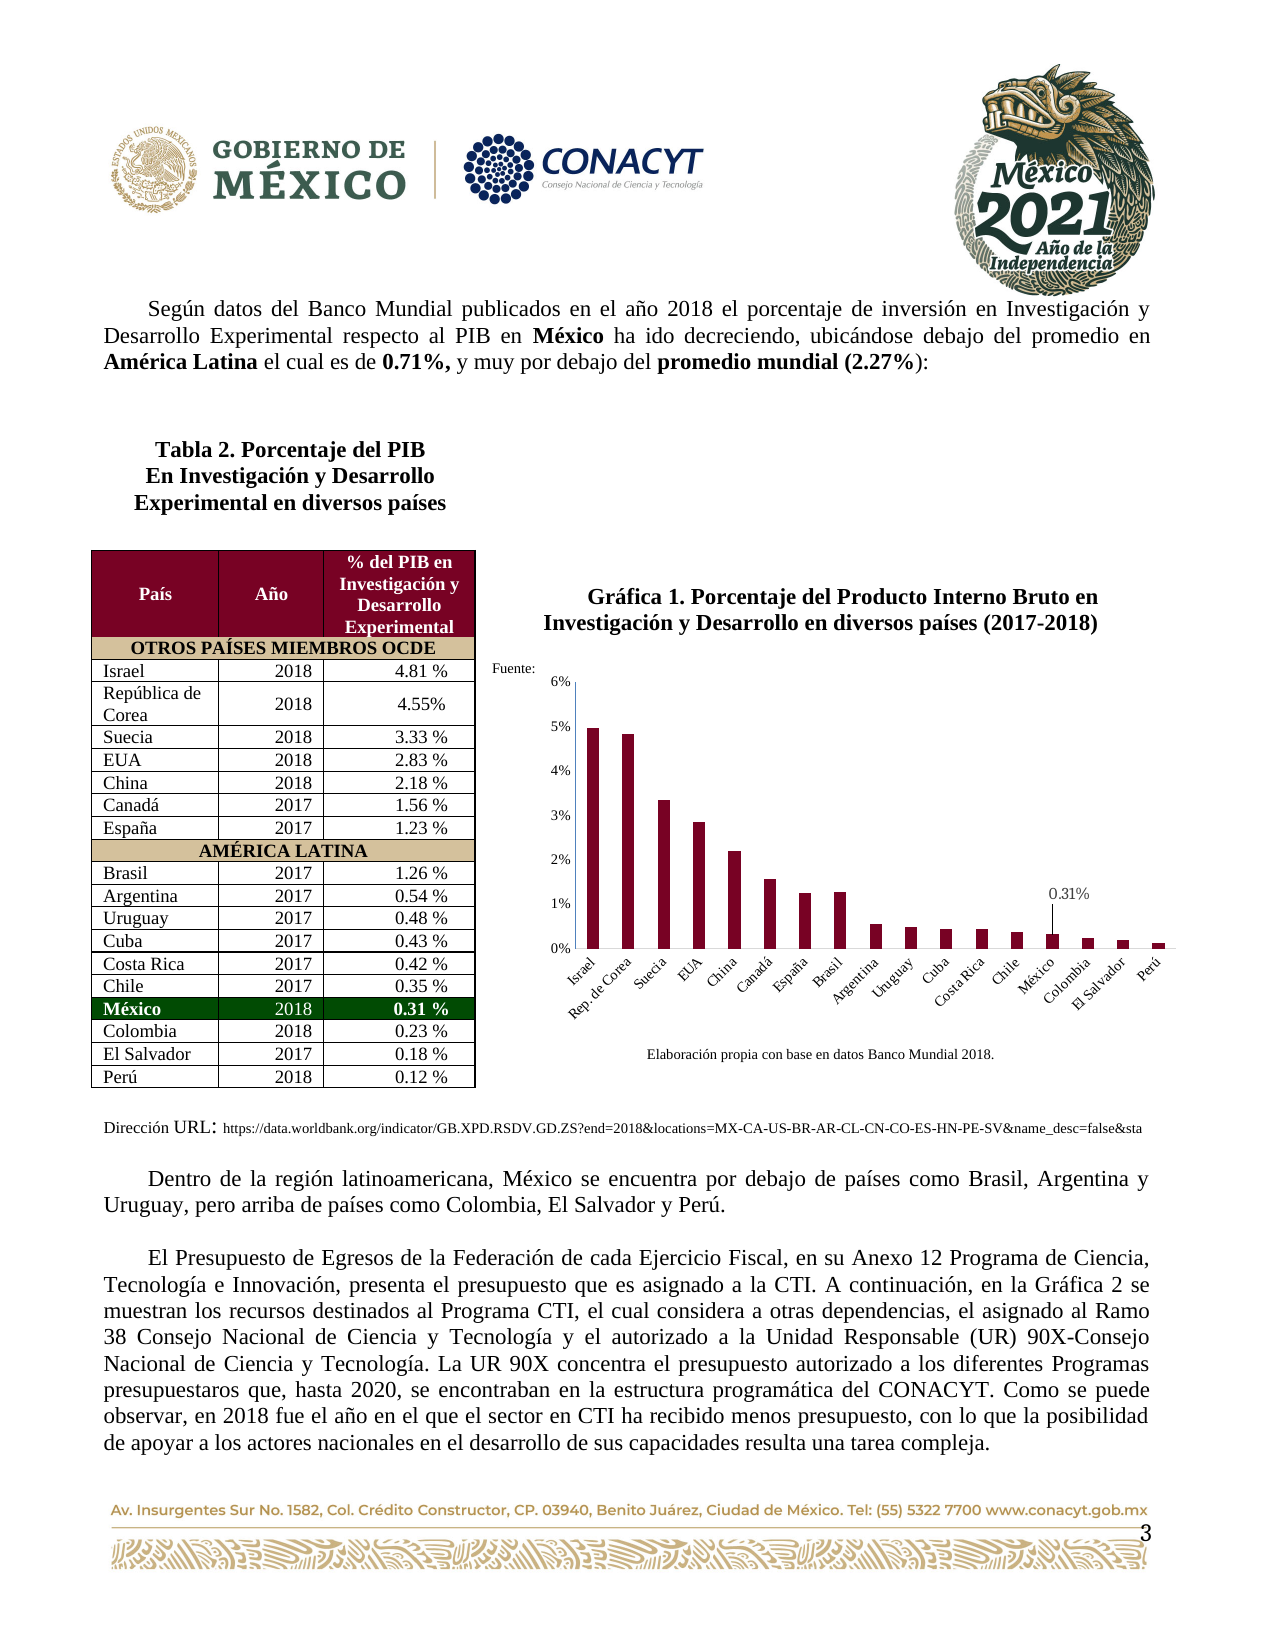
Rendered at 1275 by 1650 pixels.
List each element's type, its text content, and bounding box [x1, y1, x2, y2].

table_cell 0.18 % [324, 1043, 474, 1064]
table_cell 2017 [219, 862, 323, 884]
table_header Año [219, 551, 323, 637]
table_cell 2017 [219, 817, 323, 838]
table_cell Uruguay [92, 907, 218, 929]
table_cell 0.42 % [324, 953, 474, 974]
table_cell 2018 [219, 1066, 323, 1087]
table_cell 2017 [219, 975, 323, 997]
table_cell El Salvador [92, 1043, 218, 1064]
table_cell 2017 [219, 953, 323, 974]
table_cell 0.12 % [324, 1066, 474, 1087]
table_header País [92, 551, 218, 637]
table_cell AMÉRICA LATINA [92, 840, 474, 861]
table_cell Argentina [92, 885, 218, 906]
text El Presupuesto de Egresos de la Federación de cada Ejercicio Fiscal, en su Anexo 12 Programa de Ciencia, Tecnología e Innovación, presenta el presupuesto que es asignado a la CTI. A continuación, en la Gráfica 2 se muestran los recursos destinados al Programa CTI, el cual considera a otras dependencias, el asignado al Ramo 38 Consejo Nacional de Ciencia y Tecnología y el autorizado a la Unidad Responsable (UR) 90X-Consejo Nacional de Ciencia y Tecnología. La UR 90X concentra el presupuesto autorizado a los diferentes Programas presupuestaros que, hasta 2020, se encontraban en la estructura programática del CONACYT. Como se puede observar, en 2018 fue el año en el que el sector en CTI ha recibido menos presupuesto, con lo que la posibilidad de apoyar a los actores nacionales en el desarrollo de sus capacidades resulta una tarea compleja. [103, 1244, 1152, 1455]
table_cell 2017 [219, 794, 323, 816]
text Fuente: Elaboración propia con base en datos Banco Mundial 2018. [476, 660, 1152, 1062]
table_cell 0.43 % [324, 930, 474, 951]
table_cell EUA [92, 749, 218, 771]
table_cell Suecia [92, 726, 218, 748]
table_cell 2018 [219, 772, 323, 793]
table_cell 4.81 % [324, 660, 474, 681]
table_cell 2017 [219, 930, 323, 951]
table_cell 2017 [219, 885, 323, 906]
table_cell Perú [92, 1066, 218, 1087]
table_cell 2017 [219, 1043, 323, 1064]
table_cell República de Corea [92, 682, 218, 725]
table_cell 3.33 % [324, 726, 474, 748]
table_cell 2017 [219, 907, 323, 929]
table_cell Canadá [92, 794, 218, 816]
table_cell 2018 [219, 998, 323, 1019]
table_cell 2018 [219, 749, 323, 771]
table_cell España [92, 817, 218, 838]
table_cell 0.54 % [324, 885, 474, 906]
table_cell 2.83 % [324, 749, 474, 771]
table_cell Chile [92, 975, 218, 997]
table_cell 2018 [219, 682, 323, 725]
table_cell México [92, 998, 218, 1019]
table_cell Colombia [92, 1020, 218, 1042]
table_cell 2.18 % [324, 772, 474, 793]
table_cell 1.56 % [324, 794, 474, 816]
table_cell 1.23 % [324, 817, 474, 838]
table_cell Costa Rica [92, 953, 218, 974]
text Gráfica 1. Porcentaje del Producto Interno Bruto en Investigación y Desarrollo en diversos países (2017-2018) [476, 583, 1152, 636]
table_cell 0.35 % [324, 975, 474, 997]
table_cell OTROS PAÍSES MIEMBROS OCDE [92, 637, 474, 659]
picture [0, 3, 1263, 1650]
table_cell 4.55% [324, 682, 474, 725]
table_cell 2018 [219, 726, 323, 748]
text Dirección URL: https://data.worldbank.org/indicator/GB.XPD.RSDV.GD.ZS?end=2018&locations=MX-CA-US-BR-AR-CL-CN-CO-ES-HN-PE-SV&name_desc=false&sta [103, 1112, 1152, 1139]
text Según datos del Banco Mundial publicados en el año 2018 el porcentaje de inversión en Investigación y Desarrollo Experimental respecto al PIB en México ha ido decreciendo, ubicándose debajo del promedio en América Latina el cual es de 0.71%, y muy por debajo del promedio mundial (2.27%): [103, 295, 1152, 374]
table_cell 2018 [219, 1020, 323, 1042]
table_cell Israel [92, 660, 218, 681]
text Dentro de la región latinoamericana, México se encuentra por debajo de países como Brasil, Argentina y Uruguay, pero arriba de países como Colombia, El Salvador y Perú. [103, 1165, 1152, 1218]
table_cell China [92, 772, 218, 793]
table_cell 0.48 % [324, 907, 474, 929]
table_cell 2018 [219, 660, 323, 681]
table_cell 0.23 % [324, 1020, 474, 1042]
table_cell 0.31 % [324, 998, 474, 1019]
table_header % del PIB en Investigación y Desarrollo Experimental [324, 551, 474, 637]
table_cell 1.26 % [324, 862, 474, 884]
table_cell Cuba [92, 930, 218, 951]
table_cell Brasil [92, 862, 218, 884]
